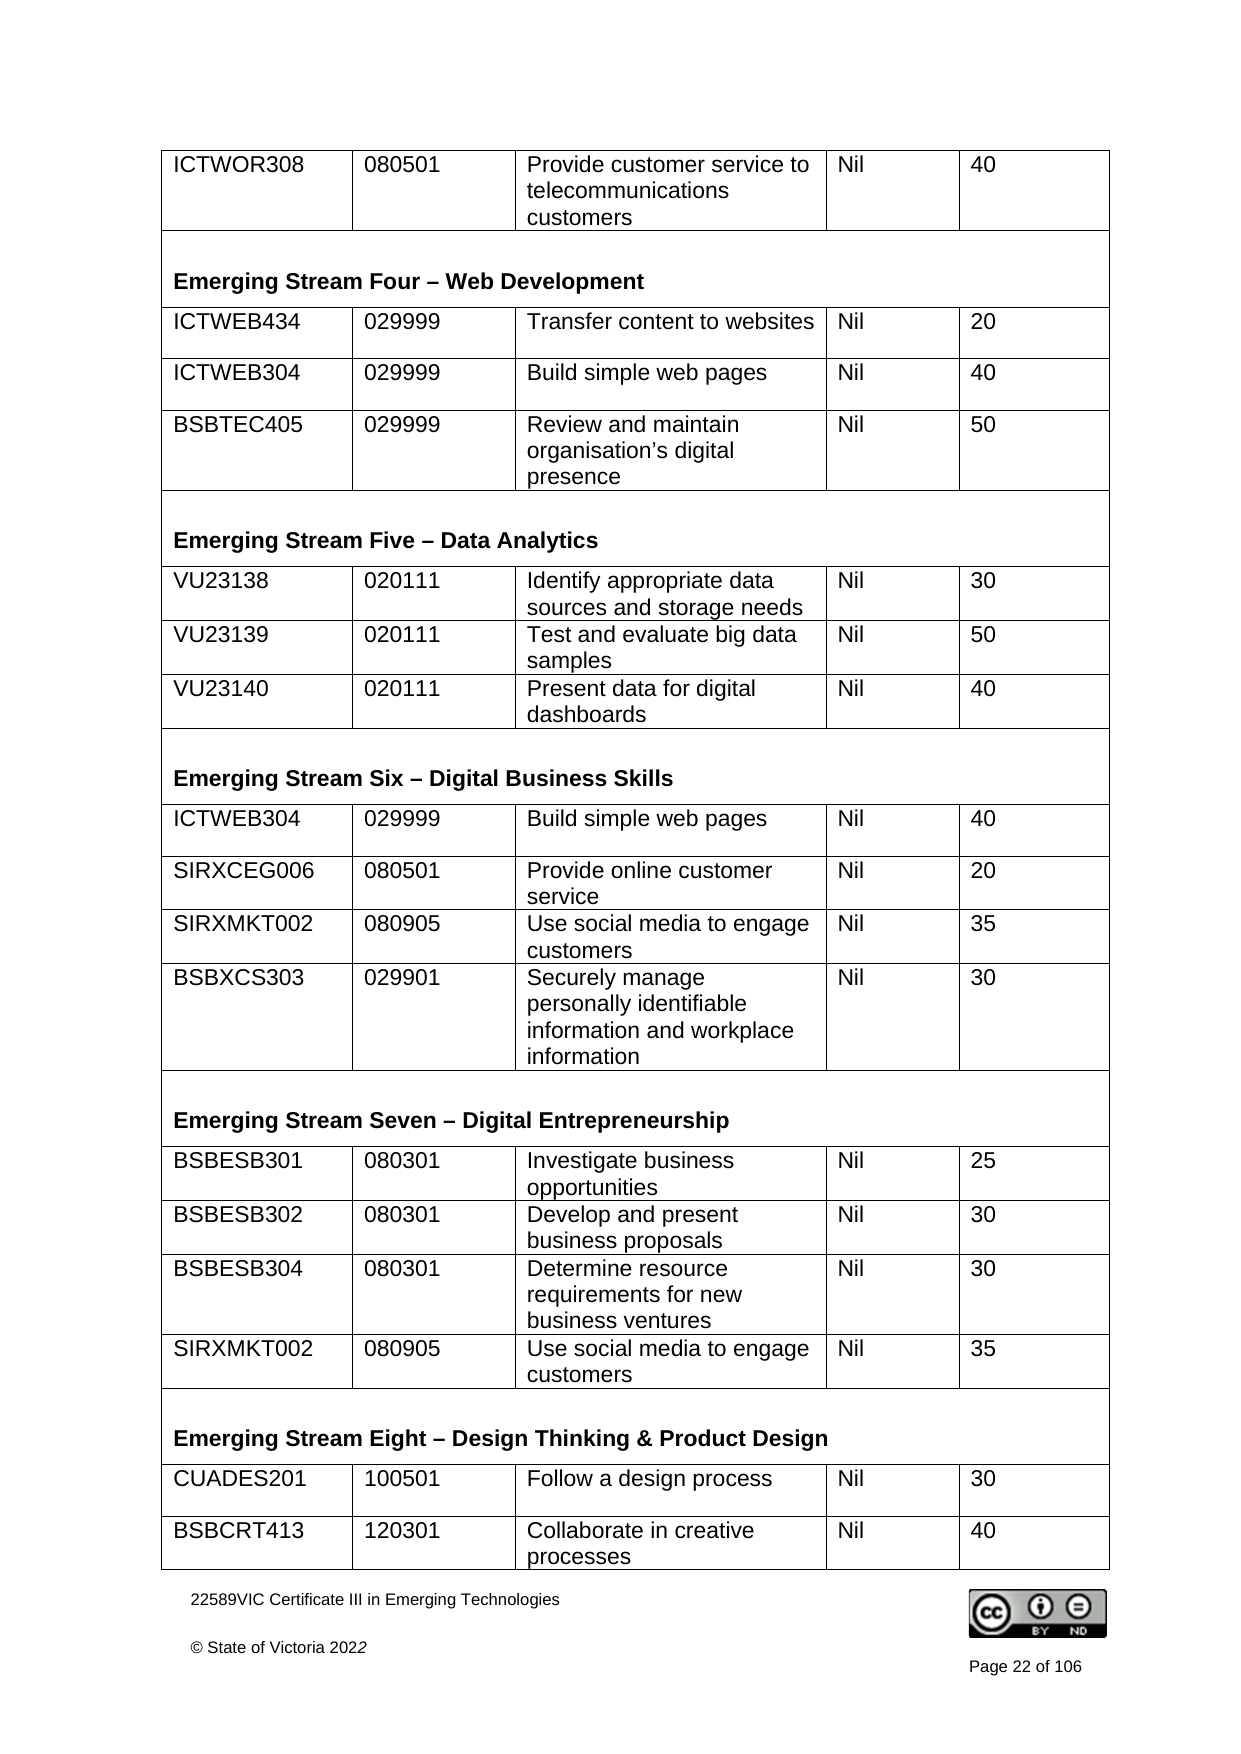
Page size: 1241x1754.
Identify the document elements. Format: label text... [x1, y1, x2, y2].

table_cell 080905 [353, 910, 515, 963]
table_cell Nil [827, 1465, 959, 1516]
table_cell Nil [827, 857, 959, 909]
table_cell Nil [827, 151, 959, 230]
table_cell SIRXMKT002 [162, 910, 352, 963]
table_cell ICTWEB304 [162, 359, 352, 409]
table_cell Provide customer service to telecommunications customers [516, 151, 826, 230]
table_cell 20 [960, 308, 1109, 358]
table_cell 080905 [353, 1335, 515, 1387]
table_cell Develop and present business proposals [516, 1201, 826, 1254]
table_cell SIRXMKT002 [162, 1335, 352, 1387]
table_cell Build simple web pages [516, 359, 826, 409]
table_cell 029999 [353, 805, 515, 856]
table_cell ICTWOR308 [162, 151, 352, 230]
table_cell BSBESB304 [162, 1255, 352, 1334]
table_cell 40 [960, 151, 1109, 230]
table_cell 020111 [353, 567, 515, 620]
table_cell ICTWEB304 [162, 805, 352, 856]
table_cell Nil [827, 1201, 959, 1254]
table_cell Nil [827, 1255, 959, 1334]
table_cell Transfer content to websites [516, 308, 826, 358]
table_cell BSBESB301 [162, 1147, 352, 1200]
table_cell Emerging Stream Four – Web Development [162, 231, 1109, 307]
table_cell Identify appropriate data sources and storage needs [516, 567, 826, 620]
table_cell Follow a design process [516, 1465, 826, 1516]
table_cell 020111 [353, 675, 515, 727]
table_cell Investigate business opportunities [516, 1147, 826, 1200]
table_cell CUADES201 [162, 1465, 352, 1516]
table_cell Emerging Stream Seven – Digital Entrepreneurship [162, 1071, 1109, 1146]
table_cell 029999 [353, 308, 515, 358]
table_cell BSBESB302 [162, 1201, 352, 1254]
table_cell VU23140 [162, 675, 352, 727]
table_cell Emerging Stream Five – Data Analytics [162, 491, 1109, 566]
table_cell 35 [960, 910, 1109, 963]
table_cell Nil [827, 1335, 959, 1387]
table_cell Nil [827, 359, 959, 409]
table_cell Emerging Stream Six – Digital Business Skills [162, 729, 1109, 804]
table_cell Test and evaluate big data samples [516, 621, 826, 674]
table_cell Build simple web pages [516, 805, 826, 856]
table_cell VU23138 [162, 567, 352, 620]
table_cell Use social media to engage customers [516, 910, 826, 963]
table_cell 50 [960, 621, 1109, 674]
table_cell 30 [960, 1201, 1109, 1254]
table_cell Provide online customer service [516, 857, 826, 909]
table_cell Review and maintain organisation’s digital presence [516, 411, 826, 489]
table_cell 080301 [353, 1147, 515, 1200]
table_cell Nil [827, 411, 959, 489]
table_cell 120301 [353, 1517, 515, 1569]
table_cell 40 [960, 805, 1109, 856]
table_cell Nil [827, 308, 959, 358]
table_cell 30 [960, 1465, 1109, 1516]
table_cell 30 [960, 1255, 1109, 1334]
table_cell 080501 [353, 151, 515, 230]
table_cell 080301 [353, 1201, 515, 1254]
table_cell Nil [827, 805, 959, 856]
table_cell Nil [827, 567, 959, 620]
table_cell 30 [960, 964, 1109, 1069]
table_cell 40 [960, 675, 1109, 727]
table_cell Determine resource requirements for new business ventures [516, 1255, 826, 1334]
table_cell 029901 [353, 964, 515, 1069]
table_cell 25 [960, 1147, 1109, 1200]
table_cell 080301 [353, 1255, 515, 1334]
table_cell 100501 [353, 1465, 515, 1516]
table_cell Nil [827, 675, 959, 727]
picture [968, 1589, 1107, 1638]
table_cell Nil [827, 964, 959, 1069]
table_cell 40 [960, 1517, 1109, 1569]
table_cell 35 [960, 1335, 1109, 1387]
table_cell SIRXCEG006 [162, 857, 352, 909]
table_cell 020111 [353, 621, 515, 674]
table_cell Use social media to engage customers [516, 1335, 826, 1387]
table_cell Securely manage personally identifiable information and workplace information [516, 964, 826, 1069]
table_cell Nil [827, 910, 959, 963]
table_cell 50 [960, 411, 1109, 489]
table_cell BSBCRT413 [162, 1517, 352, 1569]
table_cell BSBXCS303 [162, 964, 352, 1069]
table_cell 029999 [353, 359, 515, 409]
table_cell Nil [827, 621, 959, 674]
table_cell 20 [960, 857, 1109, 909]
table_cell 029999 [353, 411, 515, 489]
table_cell BSBTEC405 [162, 411, 352, 489]
table_cell 30 [960, 567, 1109, 620]
table_cell 080501 [353, 857, 515, 909]
table_cell 40 [960, 359, 1109, 409]
table_cell Nil [827, 1517, 959, 1569]
table_cell Present data for digital dashboards [516, 675, 826, 727]
table_cell Emerging Stream Eight – Design Thinking & Product Design [162, 1389, 1109, 1464]
table_cell VU23139 [162, 621, 352, 674]
table_cell ICTWEB434 [162, 308, 352, 358]
table_cell Collaborate in creative processes [516, 1517, 826, 1569]
table_cell Nil [827, 1147, 959, 1200]
